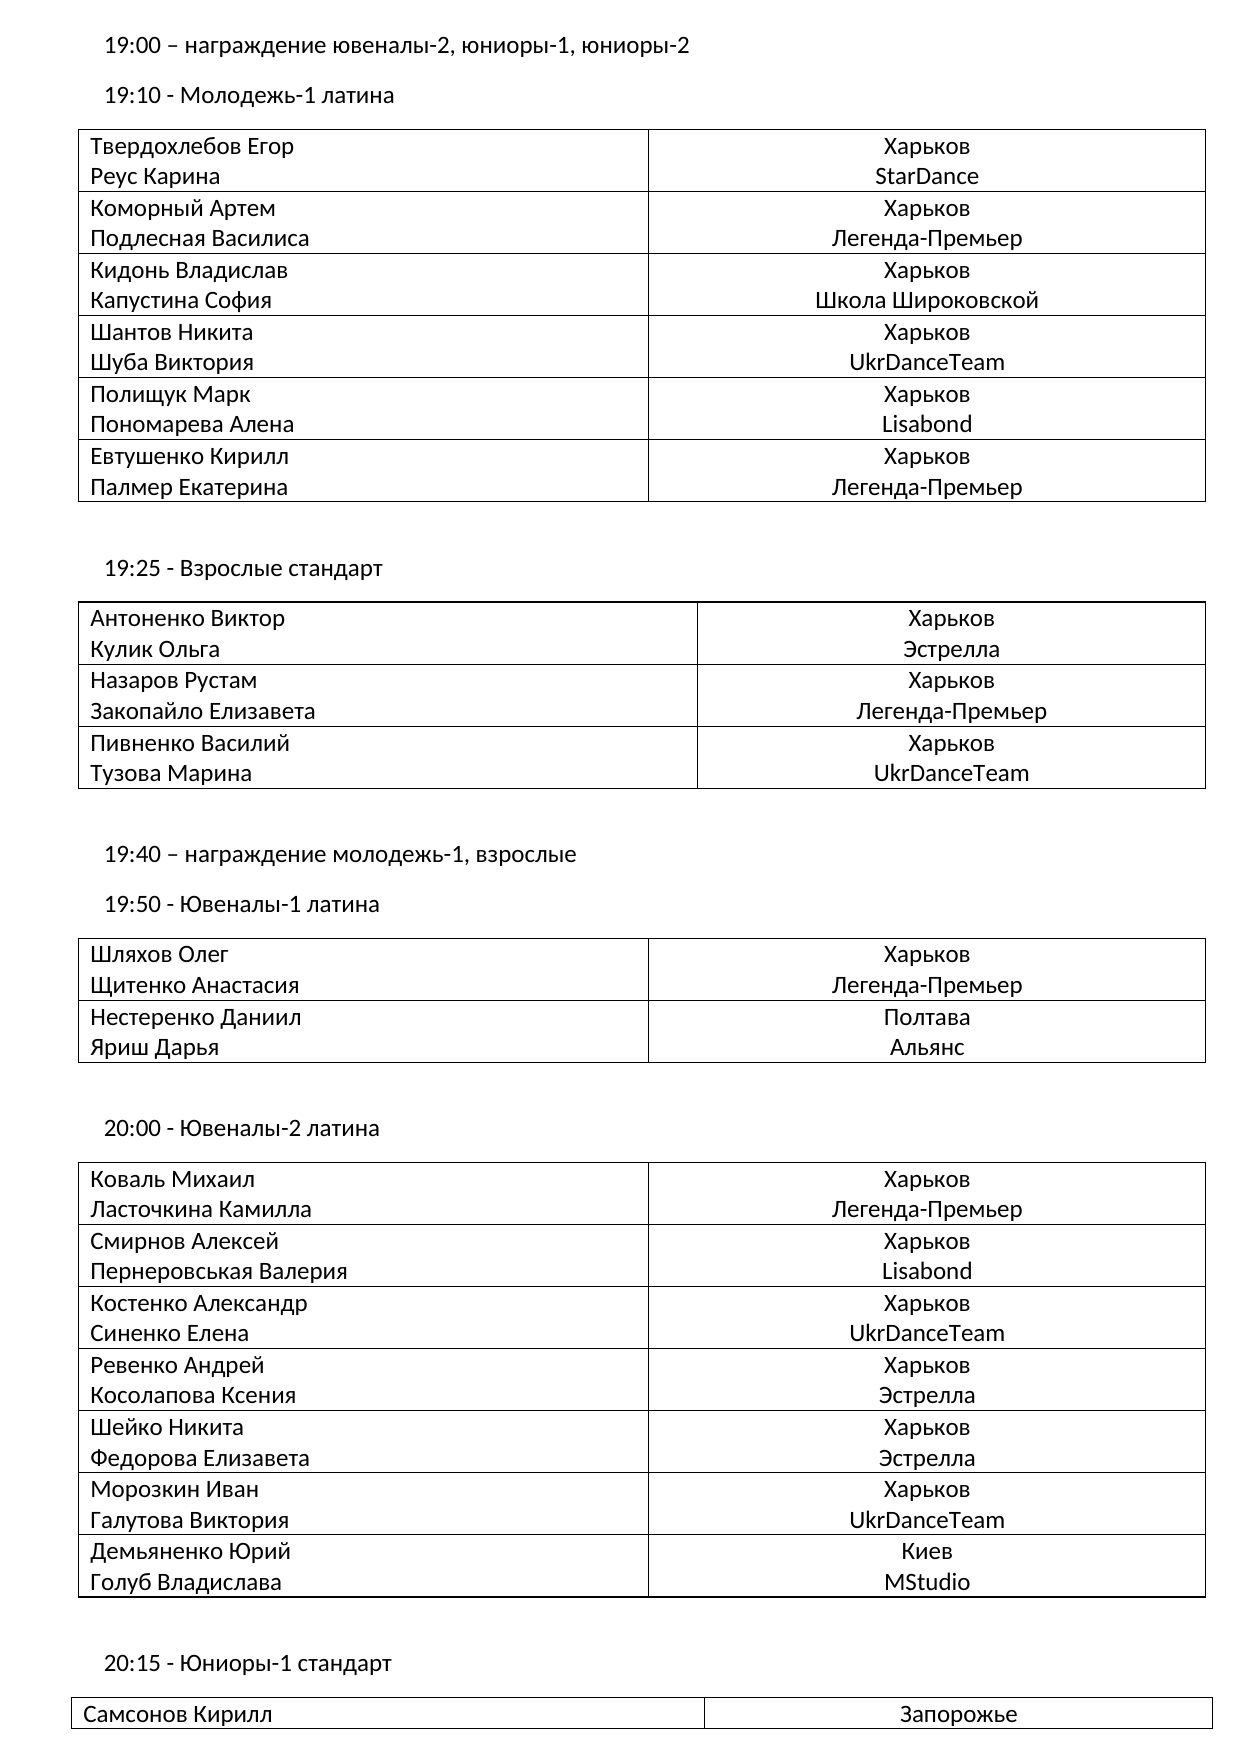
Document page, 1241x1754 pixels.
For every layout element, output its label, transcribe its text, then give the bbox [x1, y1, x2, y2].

table_cell Ревенко Андрей Косолапова Ксения [79, 1349, 648, 1410]
text 19:40 – награждение молодежь-1, взрослые [103, 838, 1181, 869]
table_cell Шейко Никита Федорова Елизавета [79, 1411, 648, 1472]
table_cell Киев MStudio [649, 1535, 1205, 1596]
text 20:00 - Ювеналы-2 латина [103, 1112, 1181, 1143]
table_cell Смирнов Алексей Пернеровськая Валерия [79, 1225, 648, 1286]
table_cell Пивненко Василий Тузова Марина [79, 727, 697, 788]
table_cell Полищук Марк Пономарева Алена [79, 378, 648, 439]
table_cell Шантов Никита Шуба Виктория [79, 316, 648, 377]
table_cell Харьков Lisabond [649, 378, 1205, 439]
table_header Харьков Легенда-Премьер [649, 1163, 1205, 1224]
table_cell Харьков Lisabond [649, 1225, 1205, 1286]
table_cell Костенко Александр Синенко Елена [79, 1287, 648, 1348]
table_cell Харьков UkrDanceTeam [649, 316, 1205, 377]
table_cell Харьков Школа Широковской [649, 254, 1205, 315]
table_header Харьков Легенда-Премьер [649, 939, 1205, 999]
table_header Антоненко Виктор Кулик Ольга [79, 603, 697, 663]
table_header Твердохлебов Егор Реус Карина [79, 130, 648, 191]
table_cell Морозкин Иван Галутова Виктория [79, 1473, 648, 1534]
table_cell Нестеренко Даниил Яриш Дарья [79, 1001, 648, 1062]
table_cell Харьков Легенда-Премьер [649, 192, 1205, 253]
table_cell Харьков UkrDanceTeam [649, 1287, 1205, 1348]
table_cell Коморный Артем Подлесная Василиса [79, 192, 648, 253]
text 19:25 - Взрослые стандарт [103, 552, 1181, 582]
table_header Шляхов Олег Щитенко Анастасия [79, 939, 648, 999]
text 19:50 - Ювеналы-1 латина [103, 888, 1181, 918]
text 19:10 - Молодежь-1 латина [103, 79, 1181, 110]
text 19:00 – награждение ювеналы-2, юниоры-1, юниоры-2 [103, 29, 1181, 60]
table_cell Харьков Легенда-Премьер [649, 440, 1205, 501]
table_cell Харьков UkrDanceTeam [698, 727, 1205, 788]
table_header Запорожье Гармония [705, 1698, 1212, 1728]
table_cell Полтава Альянс [649, 1001, 1205, 1062]
table_cell Демьяненко Юрий Голуб Владислава [79, 1535, 648, 1596]
table_header Харьков StarDance [649, 130, 1205, 191]
table_header Коваль Михаил Ласточкина Камилла [79, 1163, 648, 1224]
table_header Харьков Эстрелла [698, 603, 1205, 663]
table_cell Назаров Рустам Закопайло Елизавета [79, 665, 697, 726]
table_cell Евтушенко Кирилл Палмер Екатерина [79, 440, 648, 501]
text 20:15 - Юниоры-1 стандарт [103, 1647, 1181, 1678]
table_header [72, 1698, 704, 1728]
table_cell Харьков Эстрелла [649, 1349, 1205, 1410]
table_cell Харьков Легенда-Премьер [698, 665, 1205, 726]
table_cell Харьков UkrDanceTeam [649, 1473, 1205, 1534]
table_cell Кидонь Владислав Капустина София [79, 254, 648, 315]
table_cell Харьков Эстрелла [649, 1411, 1205, 1472]
